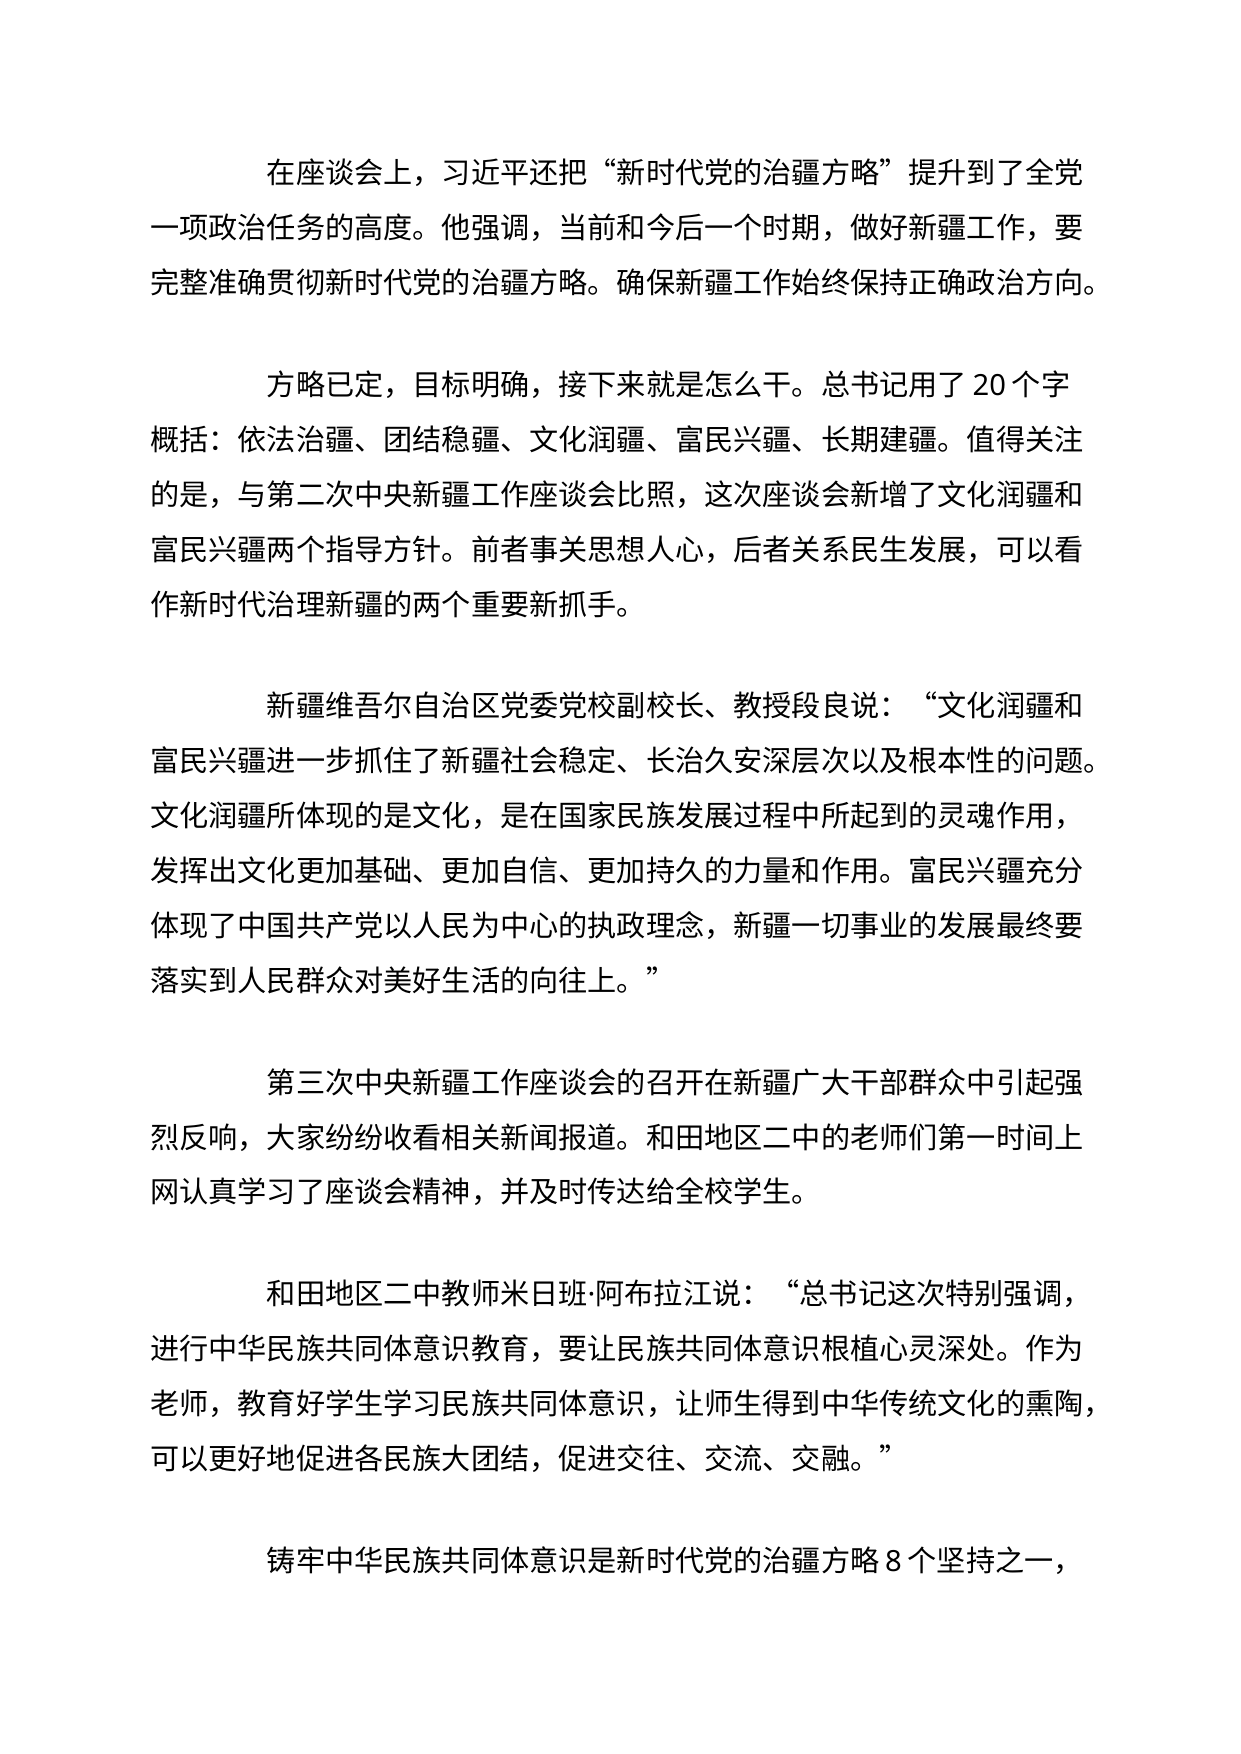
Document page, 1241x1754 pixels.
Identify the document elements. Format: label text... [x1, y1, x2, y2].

text 在座谈会上，习近平还把“新时代党的治疆方略”提升到了全党一项政治任务的高度。他强调，当前和今后一个时期，做好新疆工作，要完整准确贯彻新时代党的治疆方略。确保新疆工作始终保持正确政治方向。 [150, 150, 1090, 302]
text 和田地区二中教师米日班·阿布拉江说：“总书记这次特别强调，进行中华民族共同体意识教育，要让民族共同体意识根植心灵深处。作为老师，教育好学生学习民族共同体意识，让师生得到中华传统文化的熏陶，可以更好地促进各民族大团结，促进交往、交流、交融。” [150, 1271, 1090, 1478]
text 第三次中央新疆工作座谈会的召开在新疆广大干部群众中引起强烈反响，大家纷纷收看相关新闻报道。和田地区二中的老师们第一时间上网认真学习了座谈会精神，并及时传达给全校学生。 [150, 1059, 1090, 1211]
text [150, 1537, 1090, 1580]
text 方略已定，目标明确，接下来就是怎么干。总书记用了20个字概括：依法治疆、团结稳疆、文化润疆、富民兴疆、长期建疆。值得关注的是，与第二次中央新疆工作座谈会比照，这次座谈会新增了文化润疆和富民兴疆两个指导方针。前者事关思想人心，后者关系民生发展，可以看作新时代治理新疆的两个重要新抓手。 [150, 362, 1090, 623]
text 新疆维吾尔自治区党委党校副校长、教授段良说：“文化润疆和富民兴疆进一步抓住了新疆社会稳定、长治久安深层次以及根本性的问题。文化润疆所体现的是文化，是在国家民族发展过程中所起到的灵魂作用，发挥出文化更加基础、更加自信、更加持久的力量和作用。富民兴疆充分体现了中国共产党以人民为中心的执政理念，新疆一切事业的发展最终要落实到人民群众对美好生活的向往上。” [150, 683, 1090, 1000]
